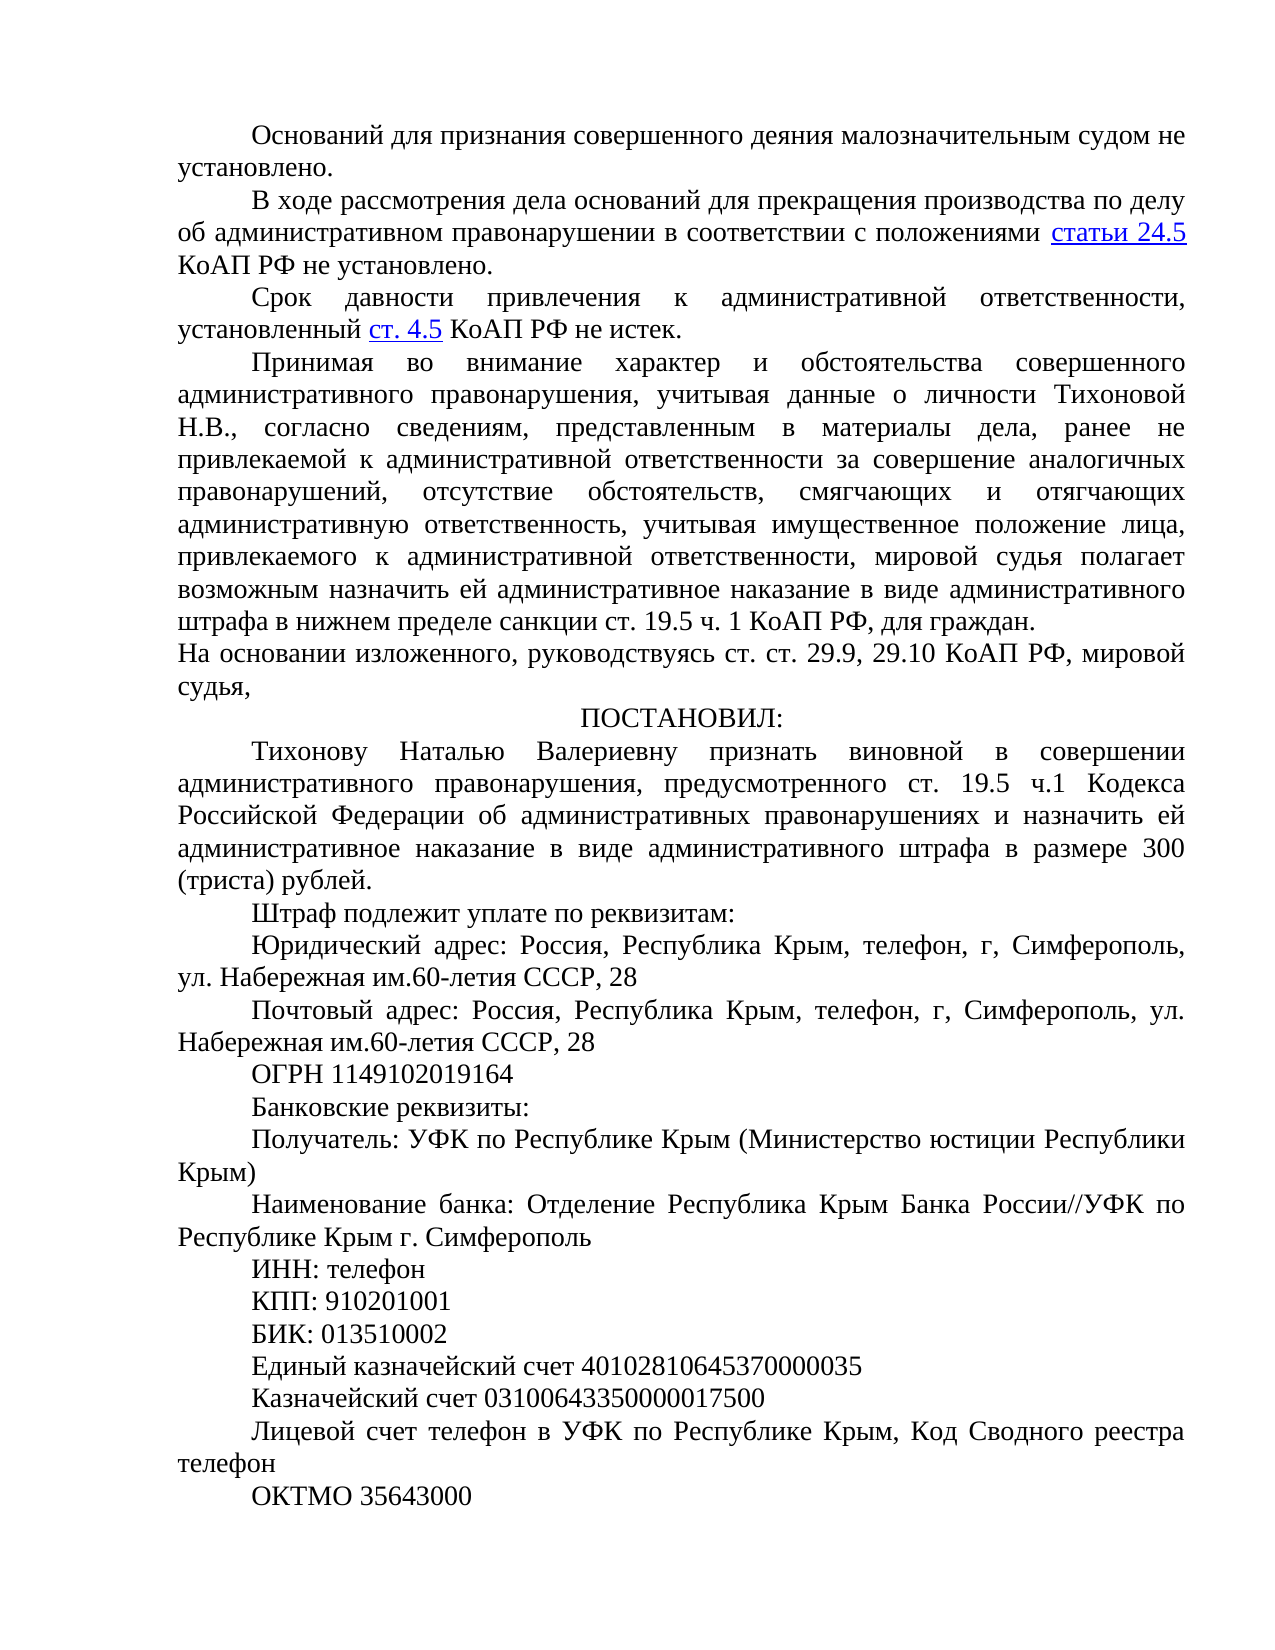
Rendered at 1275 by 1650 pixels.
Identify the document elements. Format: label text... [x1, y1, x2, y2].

text Казначейский счет 03100643350000017500 [177, 1382, 1186, 1414]
text Почтовый адрес: Россия, Республика Крым, телефон, г, Симферополь, ул. Набережная им.60-летия СССР, 28 [177, 993, 1186, 1058]
text Оснований для признания совершенного деяния малозначительным судом не установлено. [177, 118, 1186, 183]
text БИК: 013510002 [177, 1317, 1186, 1349]
text Юридический адрес: Россия, Республика Крым, телефон, г, Симферополь, ул. Набережная им.60-летия СССР, 28 [177, 928, 1186, 993]
text ОГРН 1149102019164 [177, 1058, 1186, 1090]
text Лицевой счет телефон в УФК по Республике Крым, Код Сводного реестра телефон [177, 1414, 1186, 1479]
text ОКТМО 35643000 [177, 1479, 1186, 1511]
text Наименование банка: Отделение Республика Крым Банка России//УФК по Республике Крым г. Симферополь [177, 1187, 1186, 1252]
text ПОСТАНОВИЛ: [177, 701, 1186, 734]
text Тихонову Наталью Валериевну признать виновной в совершении административного правонарушения, предусмотренного ст. 19.5 ч.1 Кодекса Российской Федерации об административных правонарушениях и назначить ей административное наказание в виде административного штрафа в размере 300 (триста) рублей. [177, 734, 1186, 896]
text ИНН: телефон [177, 1252, 1186, 1284]
text Штраф подлежит уплате по реквизитам: [177, 896, 1186, 928]
text Банковские реквизиты: [177, 1090, 1186, 1122]
text КПП: 910201001 [177, 1284, 1186, 1317]
text В ходе рассмотрения дела оснований для прекращения производства по делу об административном правонарушении в соответствии с положениями статьи 24.5 КоАП РФ не установлено. [177, 183, 1186, 280]
text Единый казначейский счет 40102810645370000035 [177, 1349, 1186, 1382]
text На основании изложенного, руководствуясь ст. ст. 29.9, 29.10 КоАП РФ, мировой судья, [177, 636, 1186, 701]
text Срок давности привлечения к административной ответственности, установленный ст. 4.5 КоАП РФ не истек. [177, 280, 1186, 345]
text Принимая во внимание характер и обстоятельства совершенного административного правонарушения, учитывая данные о личности Тихоновой Н.В., согласно сведениям, представленным в материалы дела, ранее не привлекаемой к административной ответственности за совершение аналогичных правонарушений, отсутствие обстоятельств, смягчающих и отягчающих административную ответственность, учитывая имущественное положение лица, привлекаемого к административной ответственности, мировой судья полагает возможным назначить ей административное наказание в виде административного штрафа в нижнем пределе санкции ст. 19.5 ч. 1 КоАП РФ, для граждан. [177, 345, 1186, 636]
text Получатель: УФК по Республике Крым (Министерство юстиции Республики Крым) [177, 1122, 1186, 1187]
